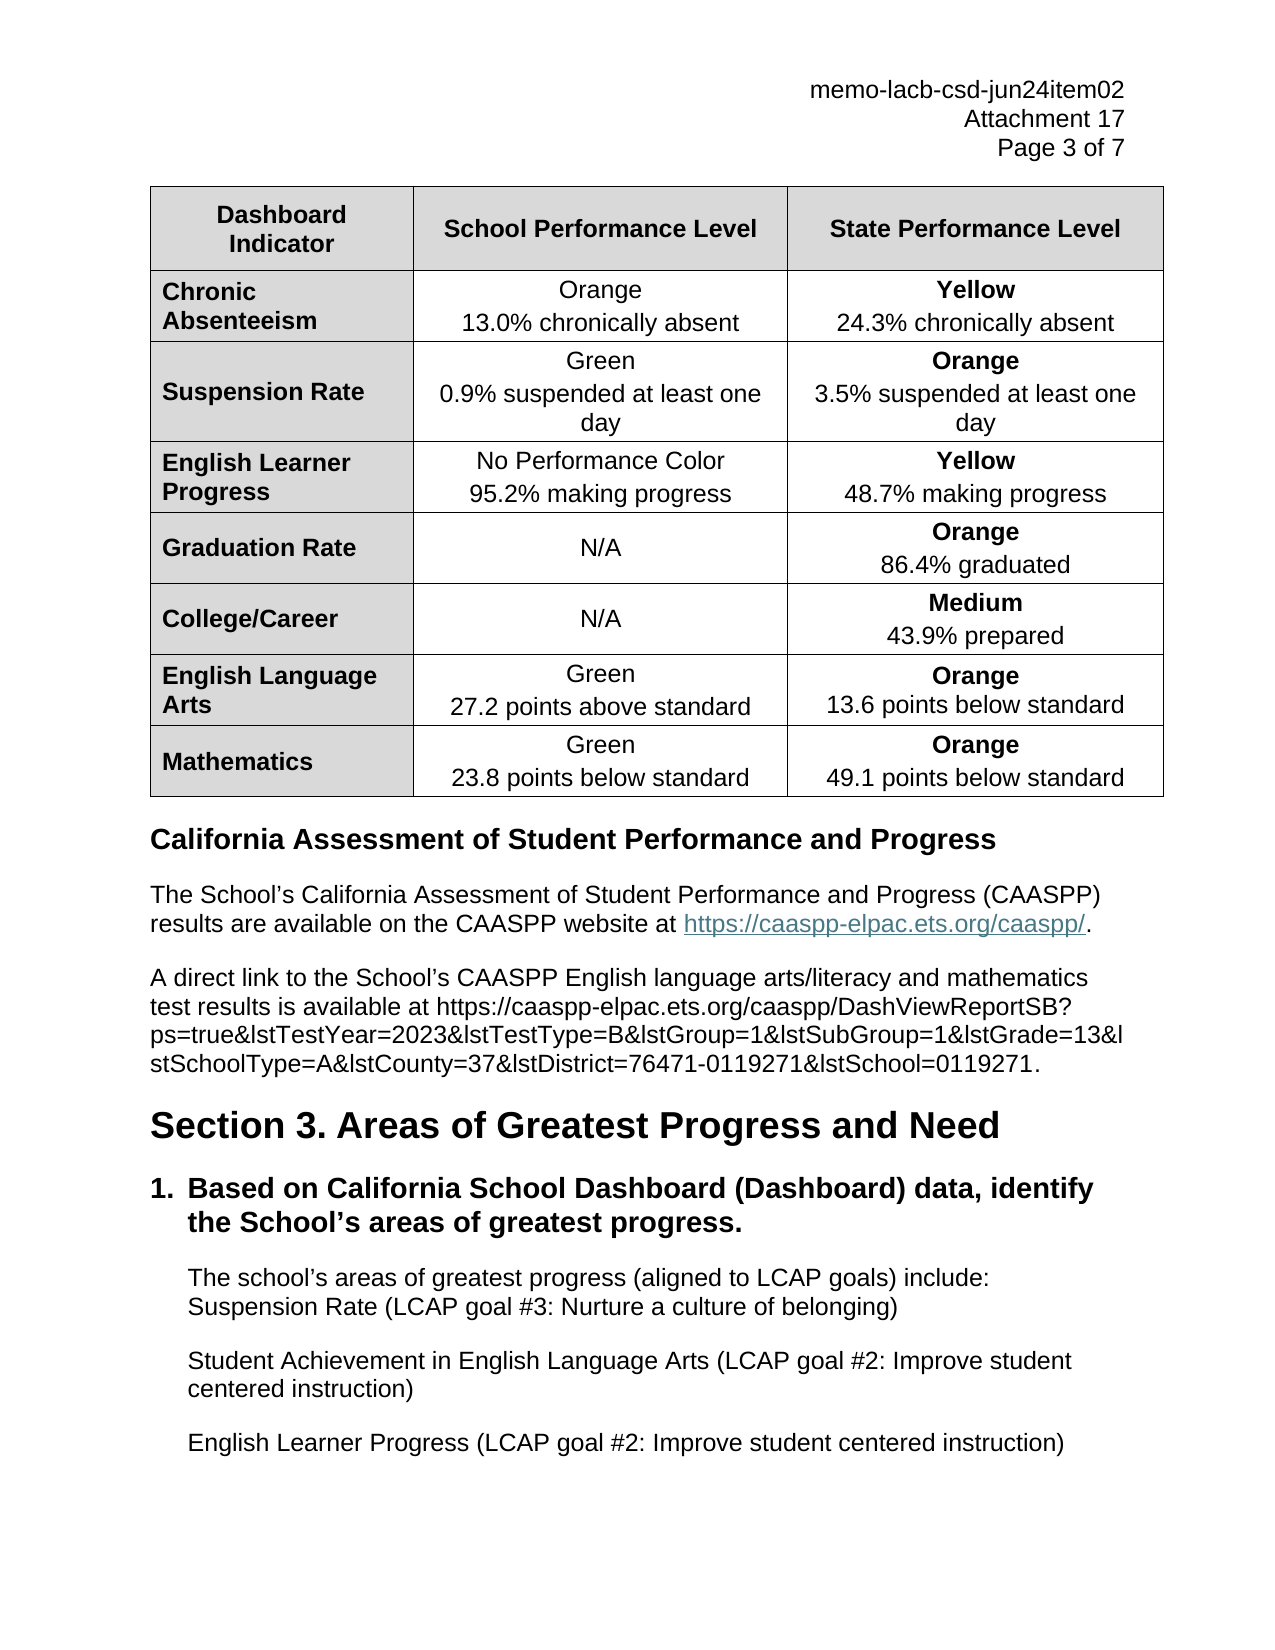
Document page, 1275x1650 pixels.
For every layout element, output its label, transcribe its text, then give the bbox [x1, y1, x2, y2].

table_cell Orange 13.0% chronically absent [414, 271, 787, 341]
table_cell Green 0.9% suspended at least one day [414, 342, 787, 441]
table_cell English Language Arts [151, 655, 413, 725]
text The School’s California Assessment of Student Performance and Progress (CAASPP) results are available on the CAASPP website at https://caaspp-elpac.ets.org/caaspp/. [150, 880, 1125, 938]
text A direct link to the School’s CAASPP English language arts/literacy and mathematics test results is available at https://caaspp-elpac.ets.org/caaspp/DashViewReportSB?ps=true&lstTestYear=2023&lstTestType=B&lstGroup=1&lstSubGroup=1&lstGrade=13&lstSchoolType=A&lstCounty=37&lstDistrict=76471-0119271&lstSchool=0119271. [150, 963, 1125, 1078]
table_cell Suspension Rate [151, 342, 413, 441]
table_cell N/A [414, 584, 787, 654]
subtitle Based on California School Dashboard (Dashboard) data, identify the School’s areas of greatest progress. [150, 1171, 1125, 1238]
table_header State Performance Level [788, 187, 1163, 270]
table_cell College/Career [151, 584, 413, 654]
table_cell Orange 3.5% suspended at least one day [788, 342, 1163, 441]
table_cell Orange 86.4% graduated [788, 513, 1163, 583]
table_cell Chronic Absenteeism [151, 271, 413, 341]
table_header School Performance Level [414, 187, 787, 270]
table_cell Green 27.2 points above standard [414, 655, 787, 725]
text The school’s areas of greatest progress (aligned to LCAP goals) include: Suspension Rate (LCAP goal #3: Nurture a culture of belonging) [187, 1263, 1125, 1321]
subtitle California Assessment of Student Performance and Progress [150, 822, 1125, 855]
table_cell No Performance Color 95.2% making progress [414, 442, 787, 512]
table_cell Orange 49.1 points below standard [788, 726, 1163, 796]
table_cell Mathematics [151, 726, 413, 796]
table_cell Orange 13.6 points below standard [788, 655, 1163, 725]
table_cell Yellow 48.7% making progress [788, 442, 1163, 512]
text Student Achievement in English Language Arts (LCAP goal #2: Improve student centered instruction) [187, 1346, 1125, 1403]
table_cell Graduation Rate [151, 513, 413, 583]
table_cell Medium 43.9% prepared [788, 584, 1163, 654]
text English Learner Progress (LCAP goal #2: Improve student centered instruction) [187, 1428, 1125, 1457]
table_cell Yellow 24.3% chronically absent [788, 271, 1163, 341]
table_cell Green 23.8 points below standard [414, 726, 787, 796]
table_cell English Learner Progress [151, 442, 413, 512]
subtitle Section 3. Areas of Greatest Progress and Need [150, 1103, 1125, 1146]
table_header Dashboard Indicator [151, 187, 413, 270]
table_cell N/A [414, 513, 787, 583]
